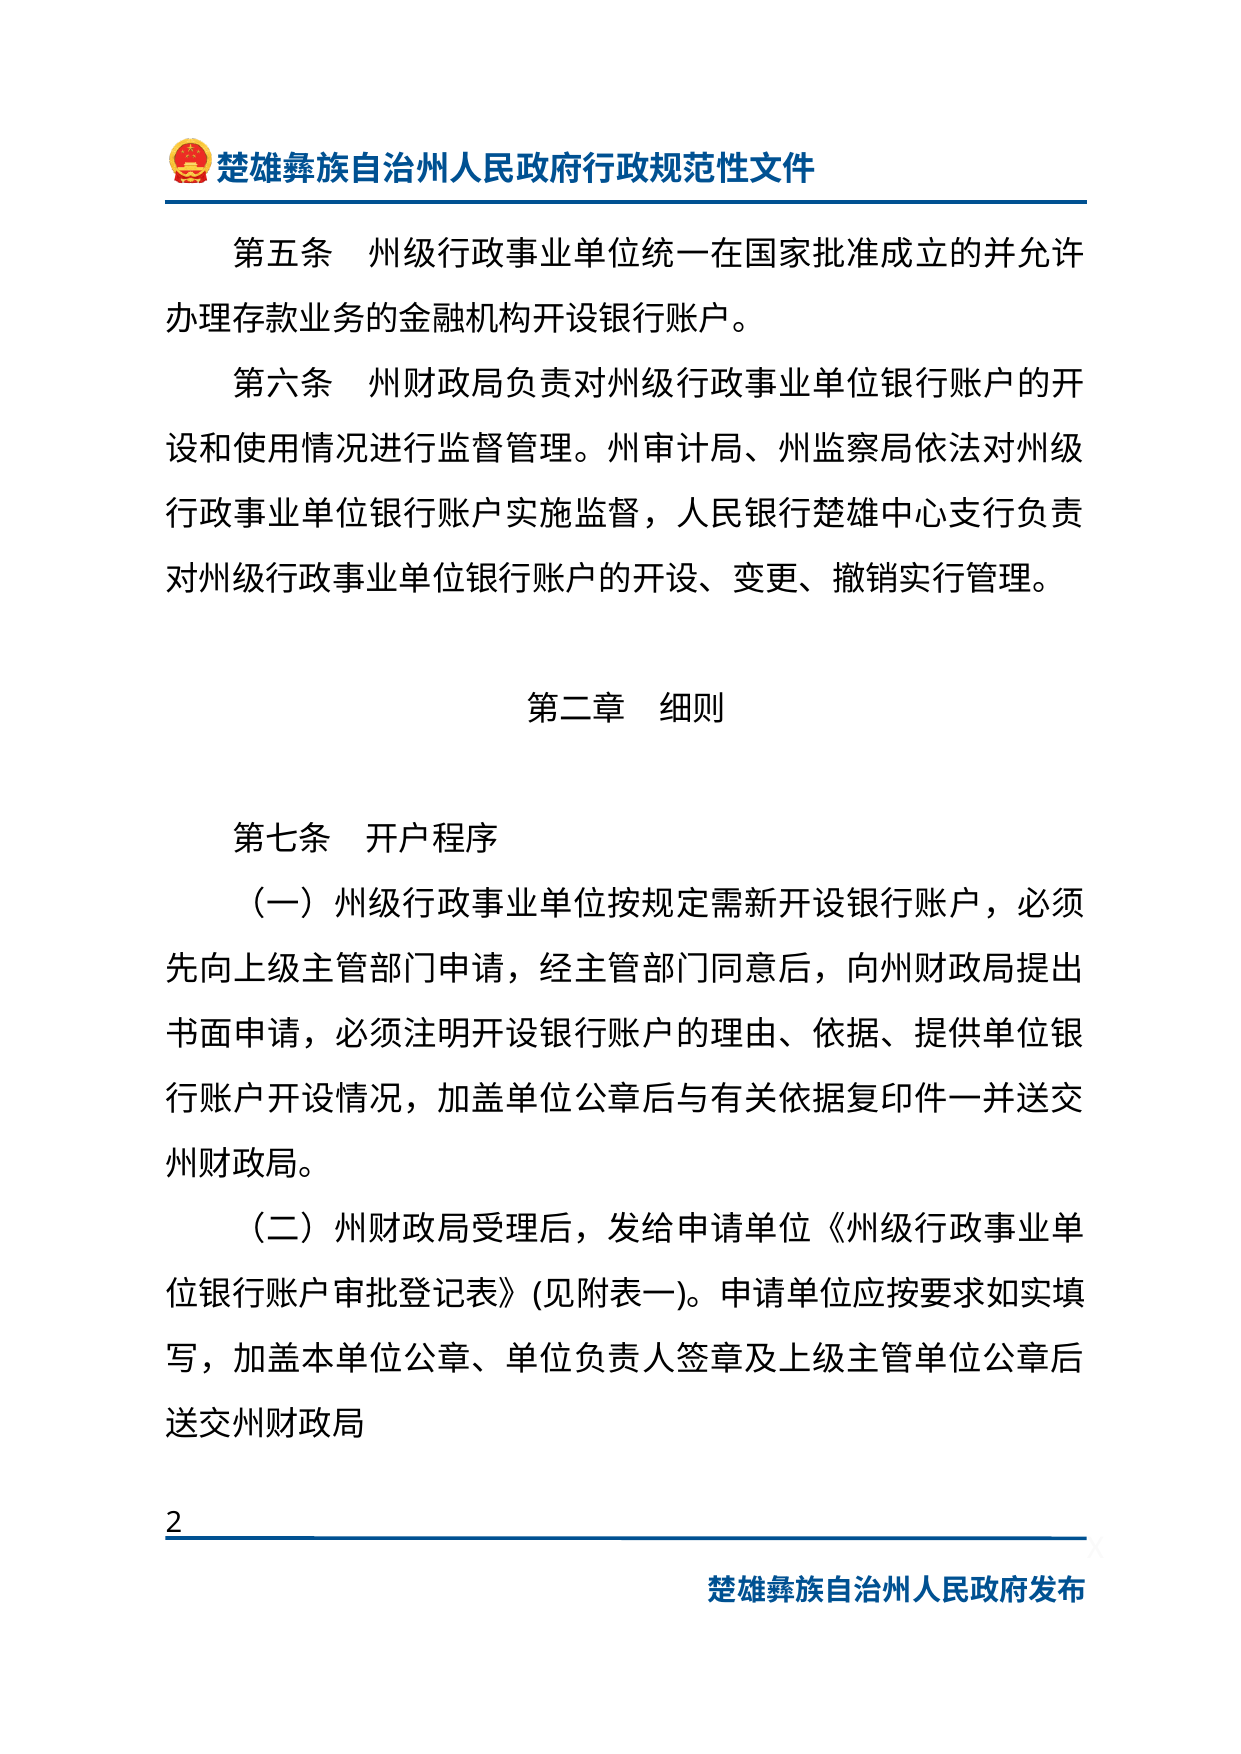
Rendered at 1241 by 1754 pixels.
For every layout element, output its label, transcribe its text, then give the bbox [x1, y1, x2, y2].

picture [165, 136, 216, 187]
text 第六条 州财政局负责对州级行政事业单位银行账户的开设和使用情况进行监督管理。州审计局、州监察局依法对州级行政事业单位银行账户实施监督，人民银行楚雄中心支行负责对州级行政事业单位银行账户的开设、变更、撤销实行管理。 [165, 349, 1087, 609]
text 第五条 州级行政事业单位统一在国家批准成立的并允许办理存款业务的金融机构开设银行账户。 [165, 219, 1087, 349]
text 第七条 开户程序 [165, 804, 1087, 869]
text （二）州财政局受理后，发给申请单位《州级行政事业单位银行账户审批登记表》(见附表一)。申请单位应按要求如实填写，加盖本单位公章、单位负责人签章及上级主管单位公章后送交州财政局 [165, 1194, 1087, 1454]
text 第二章 细则 [165, 674, 1087, 739]
text （一）州级行政事业单位按规定需新开设银行账户，必须先向上级主管部门申请，经主管部门同意后，向州财政局提出书面申请，必须注明开设银行账户的理由、依据、提供单位银行账户开设情况，加盖单位公章后与有关依据复印件一并送交州财政局。 [165, 869, 1087, 1194]
